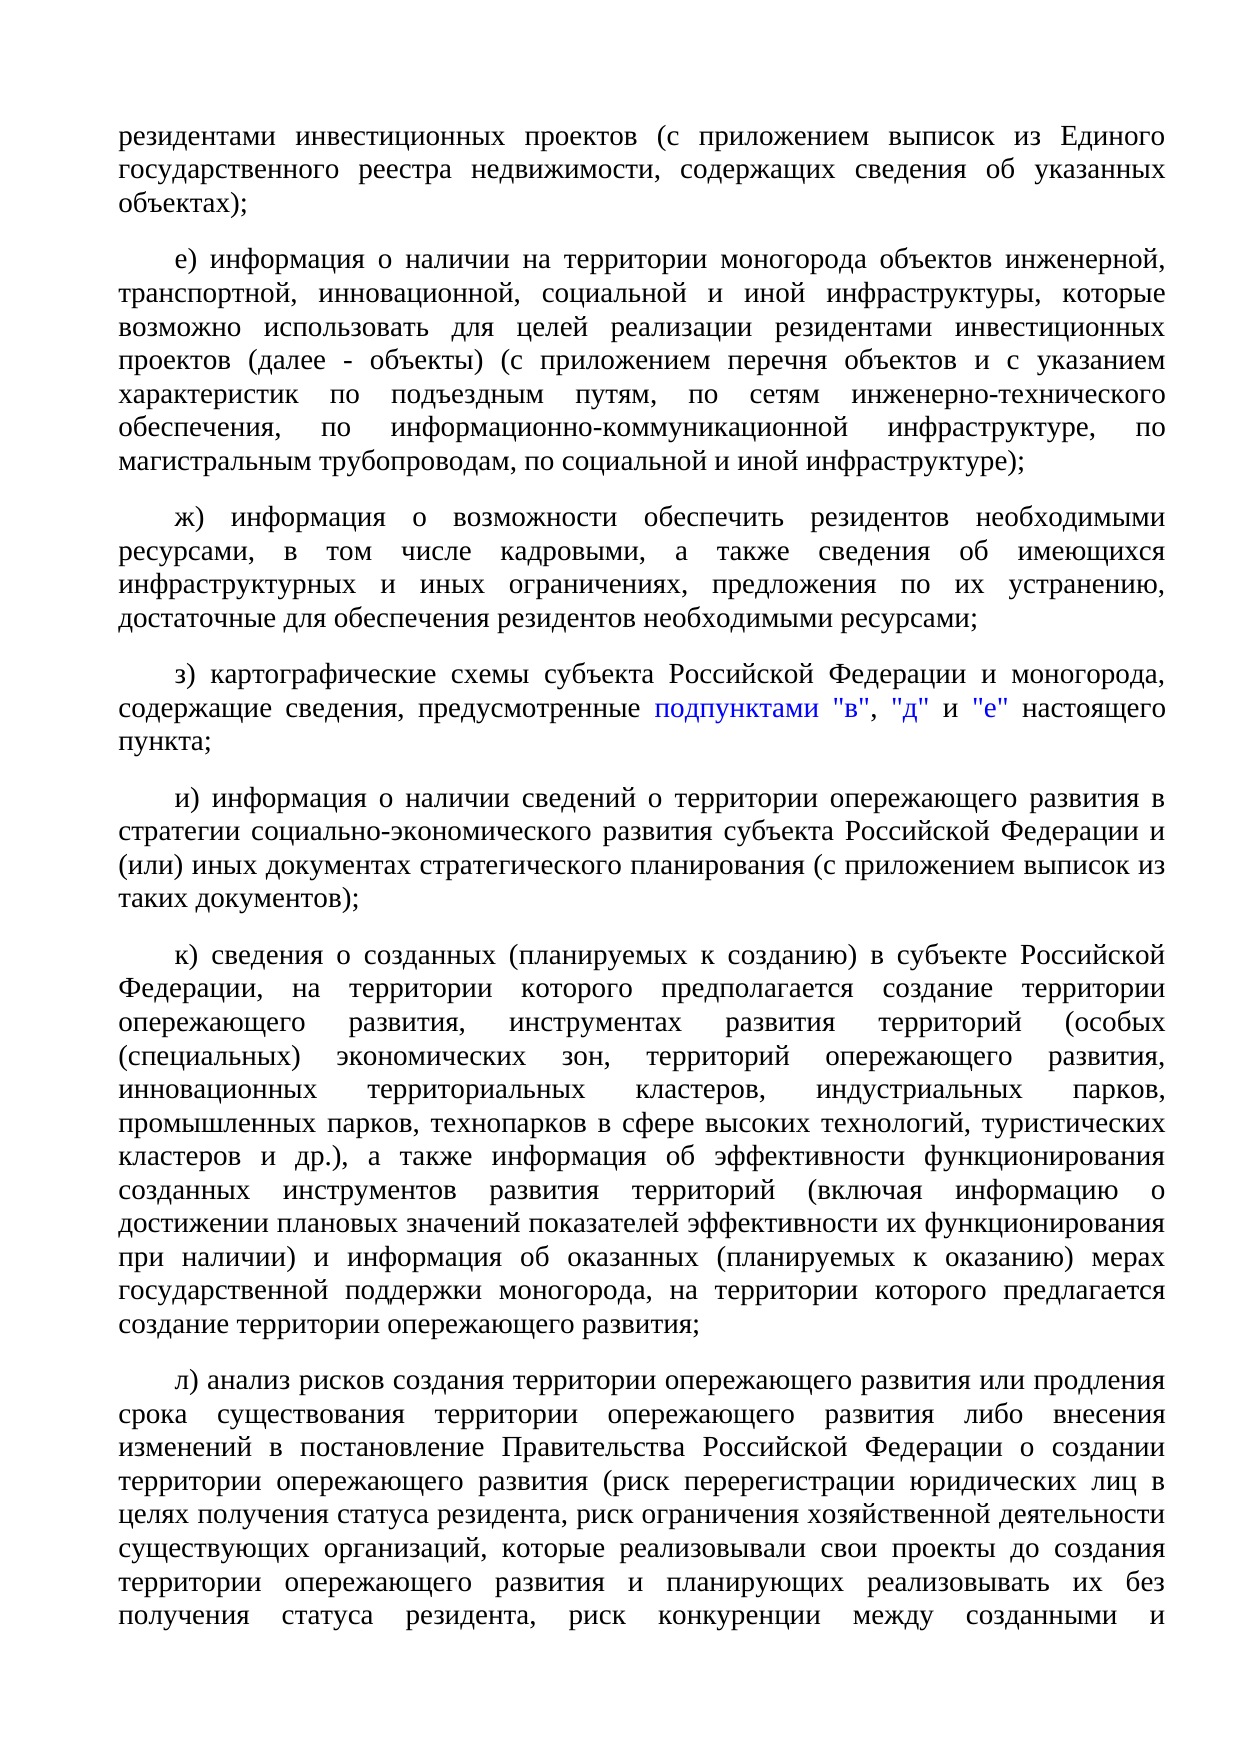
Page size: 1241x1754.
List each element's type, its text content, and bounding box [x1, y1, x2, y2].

text е) информация о наличии на территории моногорода объектов инженерной, транспортной, инновационной, социальной и иной инфраструктуры, которые возможно использовать для целей реализации резидентами инвестиционных проектов (далее - объекты) (с приложением перечня объектов и с указанием характеристик по подъездным путям, по сетям инженерно-технического обеспечения, по информационно-коммуникационной инфраструктуре, по магистральным трубопроводам, по социальной и иной инфраструктуре); [118, 242, 1166, 476]
text з) картографические схемы субъекта Российской Федерации и моногорода, содержащие сведения, предусмотренные подпунктами "в", "д" и "е" настоящего пункта; [118, 656, 1166, 757]
text и) информация о наличии сведений о территории опережающего развития в стратегии социально-экономического развития субъекта Российской Федерации и (или) иных документах стратегического планирования (с приложением выписок из таких документов); [118, 780, 1166, 914]
text к) сведения о созданных (планируемых к созданию) в субъекте Российской Федерации, на территории которого предполагается создание территории опережающего развития, инструментах развития территорий (особых (специальных) экономических зон, территорий опережающего развития, инновационных территориальных кластеров, индустриальных парков, промышленных парков, технопарков в сфере высоких технологий, туристических кластеров и др.), а также информация об эффективности функционирования созданных инструментов развития территорий (включая информацию о достижении плановых значений показателей эффективности их функционирования при наличии) и информация об оказанных (планируемых к оказанию) мерах государственной поддержки моногорода, на территории которого предлагается создание территории опережающего развития; [118, 937, 1166, 1339]
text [118, 1362, 1166, 1631]
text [118, 118, 1166, 219]
text ж) информация о возможности обеспечить резидентов необходимыми ресурсами, в том числе кадровыми, а также сведения об имеющихся инфраструктурных и иных ограничениях, предложения по их устранению, достаточные для обеспечения резидентов необходимыми ресурсами; [118, 499, 1166, 633]
